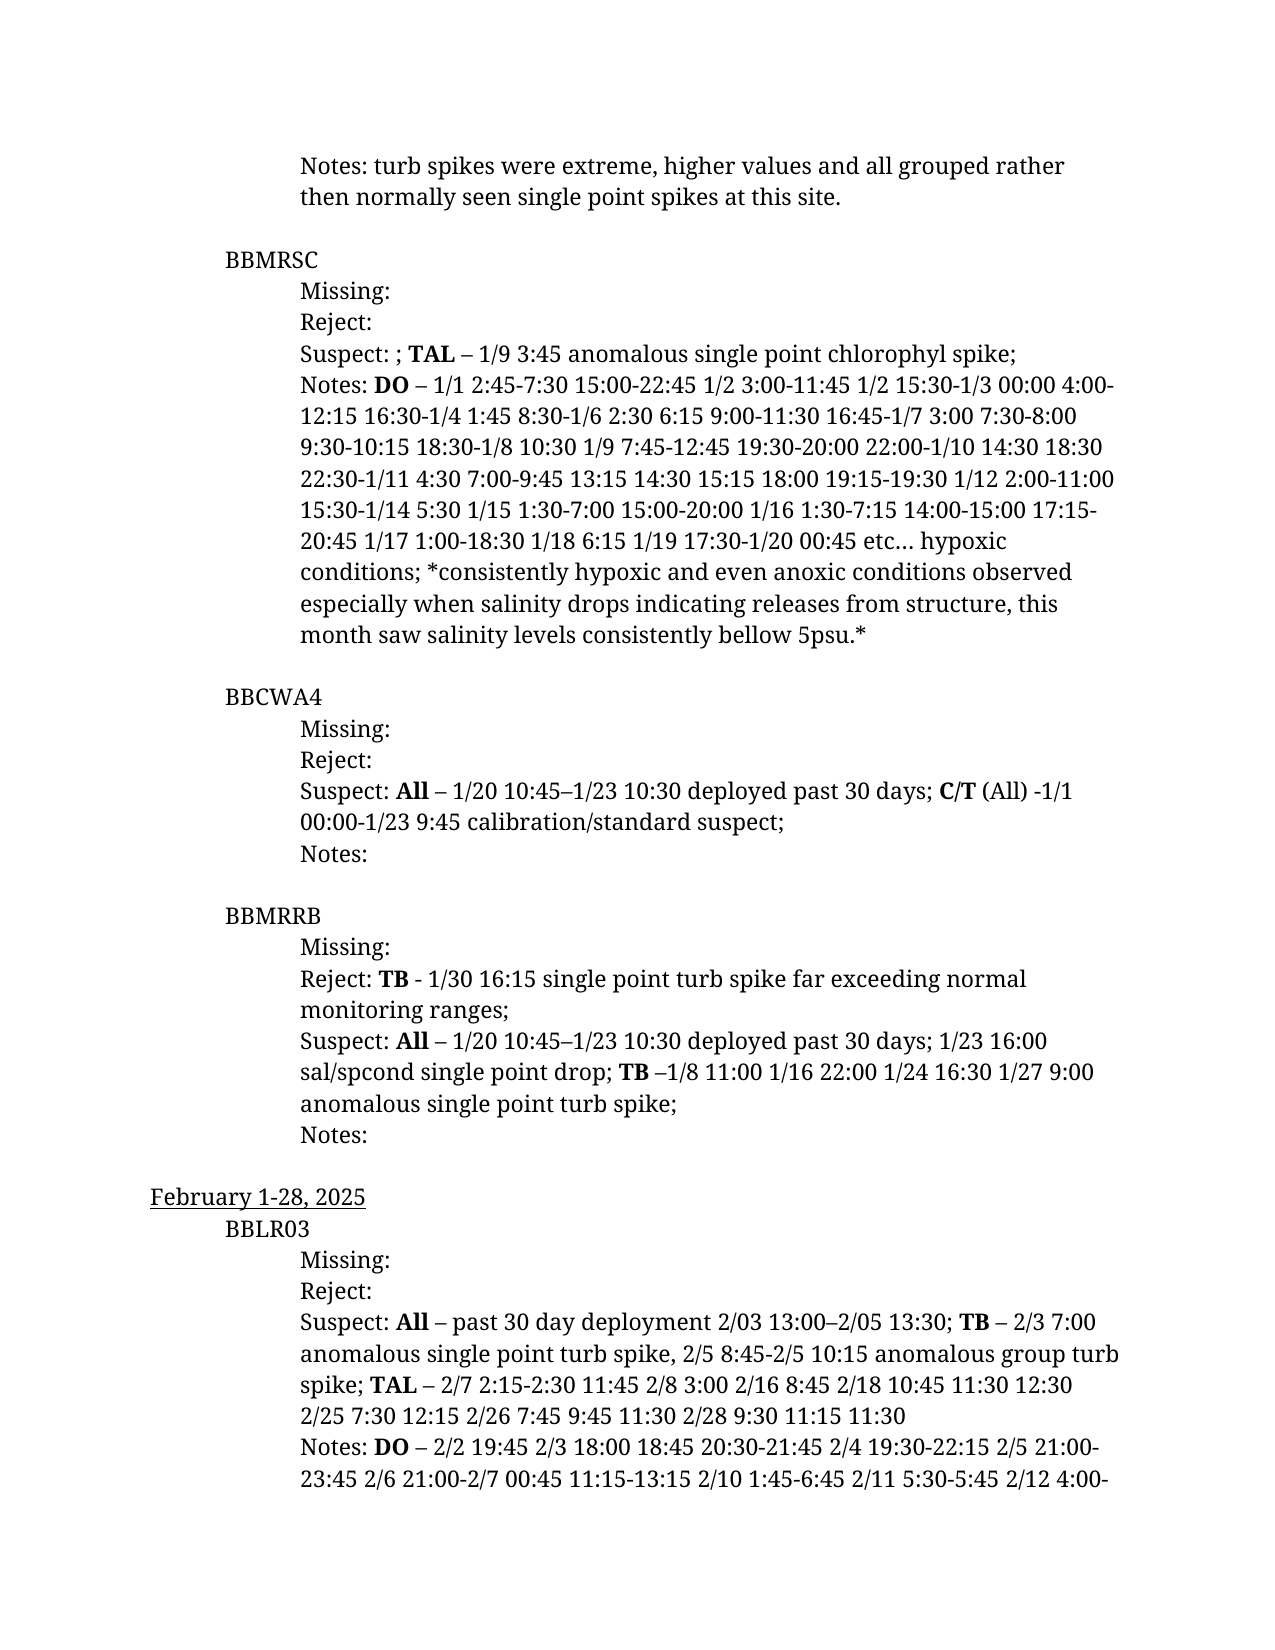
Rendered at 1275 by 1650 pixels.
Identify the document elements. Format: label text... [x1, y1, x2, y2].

text February 1-28, 2025 [150, 1181, 1121, 1212]
text Suspect: All – 1/20 10:45–1/23 10:30 deployed past 30 days; C/T (All) -1/1 00:00-1/23 9:45 calibration/standard suspect; [300, 775, 1121, 837]
text BBLR03 [225, 1212, 1121, 1244]
text Reject: [300, 306, 1121, 337]
text Missing: [300, 712, 1121, 744]
text Suspect: All – 1/20 10:45–1/23 10:30 deployed past 30 days; 1/23 16:00 sal/spcond single point drop; TB –1/8 11:00 1/16 22:00 1/24 16:30 1/27 9:00 anomalous single point turb spike; [300, 1025, 1121, 1119]
text Suspect: ; TAL – 1/9 3:45 anomalous single point chlorophyl spike; [300, 337, 1121, 369]
text Notes: DO – 1/1 2:45-7:30 15:00-22:45 1/2 3:00-11:45 1/2 15:30-1/3 00:00 4:00-12:15 16:30-1/4 1:45 8:30-1/6 2:30 6:15 9:00-11:30 16:45-1/7 3:00 7:30-8:00 9:30-10:15 18:30-1/8 10:30 1/9 7:45-12:45 19:30-20:00 22:00-1/10 14:30 18:30 22:30-1/11 4:30 7:00-9:45 13:15 14:30 15:15 18:00 19:15-19:30 1/12 2:00-11:00 15:30-1/14 5:30 1/15 1:30-7:00 15:00-20:00 1/16 1:30-7:15 14:00-15:00 17:15-20:45 1/17 1:00-18:30 1/18 6:15 1/19 17:30-1/20 00:45 etc… hypoxic conditions; *consistently hypoxic and even anoxic conditions observed especially when salinity drops indicating releases from structure, this month saw salinity levels consistently bellow 5psu.* [300, 369, 1121, 650]
text Suspect: All – past 30 day deployment 2/03 13:00–2/05 13:30; TB – 2/3 7:00 anomalous single point turb spike, 2/5 8:45-2/5 10:15 anomalous group turb spike; TAL – 2/7 2:15-2:30 11:45 2/8 3:00 2/16 8:45 2/18 10:45 11:30 12:30 2/25 7:30 12:15 2/26 7:45 9:45 11:30 2/28 9:30 11:15 11:30 [300, 1306, 1121, 1431]
text Reject: [300, 744, 1121, 775]
text BBMRSC [225, 244, 1121, 275]
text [300, 1431, 1121, 1494]
text Notes: turb spikes were extreme, higher values and all grouped rather then normally seen single point spikes at this site. [300, 150, 1121, 212]
text BBMRRB [150, 900, 1121, 931]
text Notes: [300, 837, 1121, 869]
text Missing: [300, 275, 1121, 306]
text Missing: [300, 931, 1121, 962]
text Reject: [300, 1275, 1121, 1306]
text BBCWA4 [150, 681, 1121, 712]
text Reject: TB - 1/30 16:15 single point turb spike far exceeding normal monitoring ranges; [300, 962, 1121, 1025]
text Missing: [300, 1244, 1121, 1275]
text Notes: [300, 1119, 1121, 1150]
